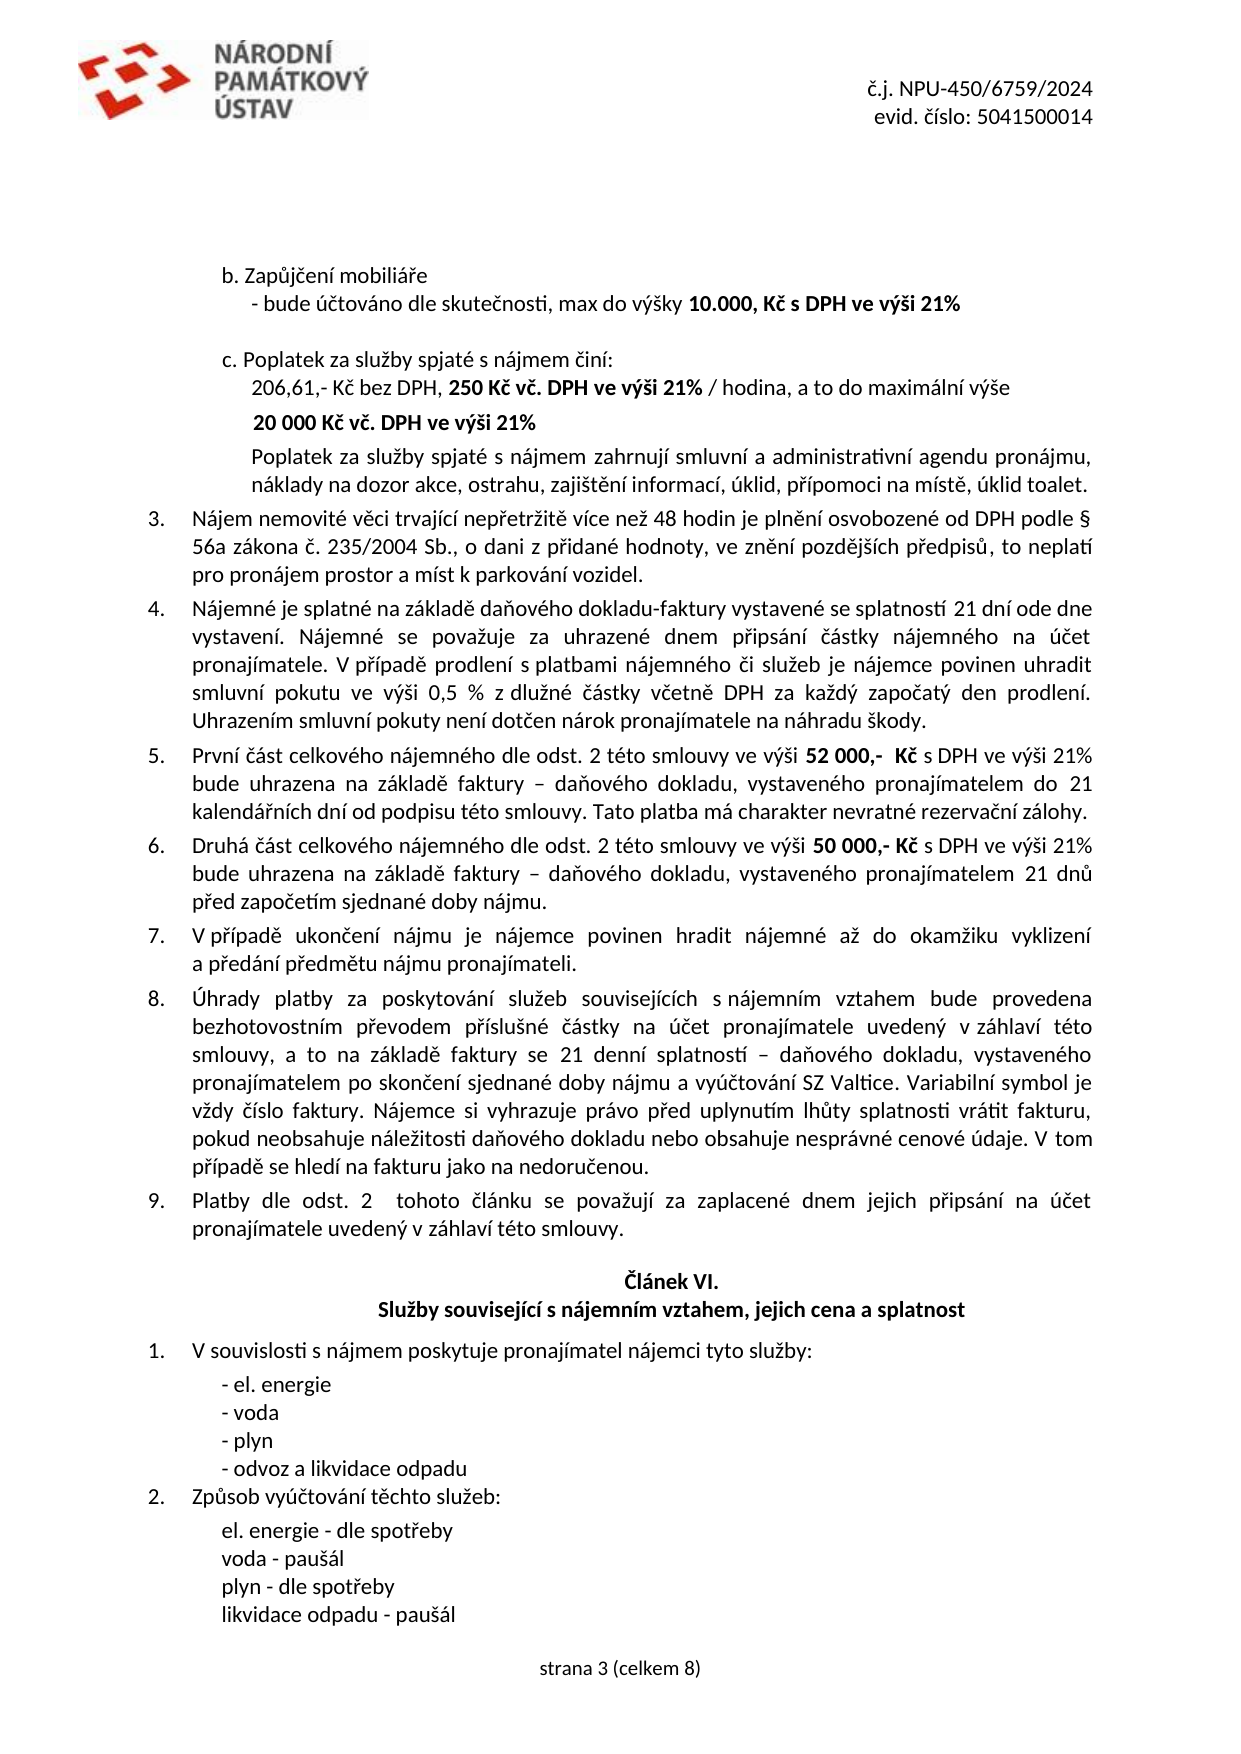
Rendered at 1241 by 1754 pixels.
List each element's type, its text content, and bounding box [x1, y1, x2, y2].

text voda - paušál [148, 1544, 1093, 1572]
text el. energie - dle spotřeby [148, 1516, 1093, 1544]
text Způsob vyúčtování těchto služeb: [148, 1482, 1093, 1510]
text - el. energie [148, 1370, 1093, 1398]
text - voda [148, 1398, 1093, 1426]
text Druhá část celkového nájemného dle odst. 2 této smlouvy ve výši 50 000,- Kč s DPH ve výši 21% bude uhrazena na základě faktury – daňového dokladu, vystaveného pronajímatelem 21 dnů před započetím sjednané doby nájmu. [148, 831, 1093, 915]
subtitle Článek VI. Služby související s nájemním vztahem, jejich cena a splatnost [251, 1267, 1093, 1323]
list V souvislosti s nájmem poskytuje pronajímatel nájemci tyto služby: [148, 1336, 1093, 1364]
list b. Zapůjčení mobiliáře [221, 261, 1093, 289]
text plyn - dle spotřeby [148, 1572, 1093, 1600]
list - bude účtováno dle skutečnosti, max do výšky 10.000, Kč s DPH ve výši 21% [221, 289, 1093, 317]
text - plyn [148, 1426, 1093, 1454]
list c. Poplatek za služby spjaté s nájmem činí: 206,61,- Kč bez DPH, 250 Kč vč. DPH ve výši 21% / hodina, a to do maximální výše [207, 345, 1093, 401]
text - odvoz a likvidace odpadu [148, 1454, 1093, 1482]
text Platby dle odst. 2 tohoto článku se považují za zaplacené dnem jejich připsání na účet pronajímatele uvedený v záhlaví této smlouvy. [148, 1186, 1093, 1242]
text likvidace odpadu - paušál [148, 1600, 1093, 1628]
text V případě ukončení nájmu je nájemce povinen hradit nájemné až do okamžiku vyklizení a předání předmětu nájmu pronajímateli. [148, 921, 1093, 977]
picture [78, 40, 369, 120]
text Nájem nemovité věci trvající nepřetržitě více než 48 hodin je plnění osvobozené od DPH podle § 56a zákona č. 235/2004 Sb., o dani z přidané hodnoty, ve znění pozdějších předpisů, to neplatí pro pronájem prostor a míst k parkování vozidel. [148, 504, 1093, 588]
list Poplatek za služby spjaté s nájmem zahrnují smluvní a administrativní agendu pronájmu, náklady na dozor akce, ostrahu, zajištění informací, úklid, přípomoci na místě, úklid toalet. [251, 442, 1093, 498]
text Úhrady platby za poskytování služeb souvisejících s nájemním vztahem bude provedena bezhotovostním převodem příslušné částky na účet pronajímatele uvedený v záhlaví této smlouvy, a to na základě faktury se 21 denní splatností – daňového dokladu, vystaveného pronajímatelem po skončení sjednané doby nájmu a vyúčtování SZ Valtice. Variabilní symbol je vždy číslo faktury. Nájemce si vyhrazuje právo před uplynutím lhůty splatnosti vrátit fakturu, pokud neobsahuje náležitosti daňového dokladu nebo obsahuje nesprávné cenové údaje. V tom případě se hledí na fakturu jako na nedoručenou. [148, 984, 1093, 1180]
list 20 000 Kč vč. DPH ve výši 21% [207, 408, 1093, 436]
text První část celkového nájemného dle odst. 2 této smlouvy ve výši 52 000,- Kč s DPH ve výši 21% bude uhrazena na základě faktury – daňového dokladu, vystaveného pronajímatelem do 21 kalendářních dní od podpisu této smlouvy. Tato platba má charakter nevratné rezervační zálohy. [148, 741, 1093, 825]
text Nájemné je splatné na základě daňového dokladu-faktury vystavené se splatností 21 dní ode dne vystavení. Nájemné se považuje za uhrazené dnem připsání částky nájemného na účet pronajímatele. V případě prodlení s platbami nájemného či služeb je nájemce povinen uhradit smluvní pokutu ve výši 0,5 % z dlužné částky včetně DPH za každý započatý den prodlení. Uhrazením smluvní pokuty není dotčen nárok pronajímatele na náhradu škody. [148, 594, 1093, 734]
